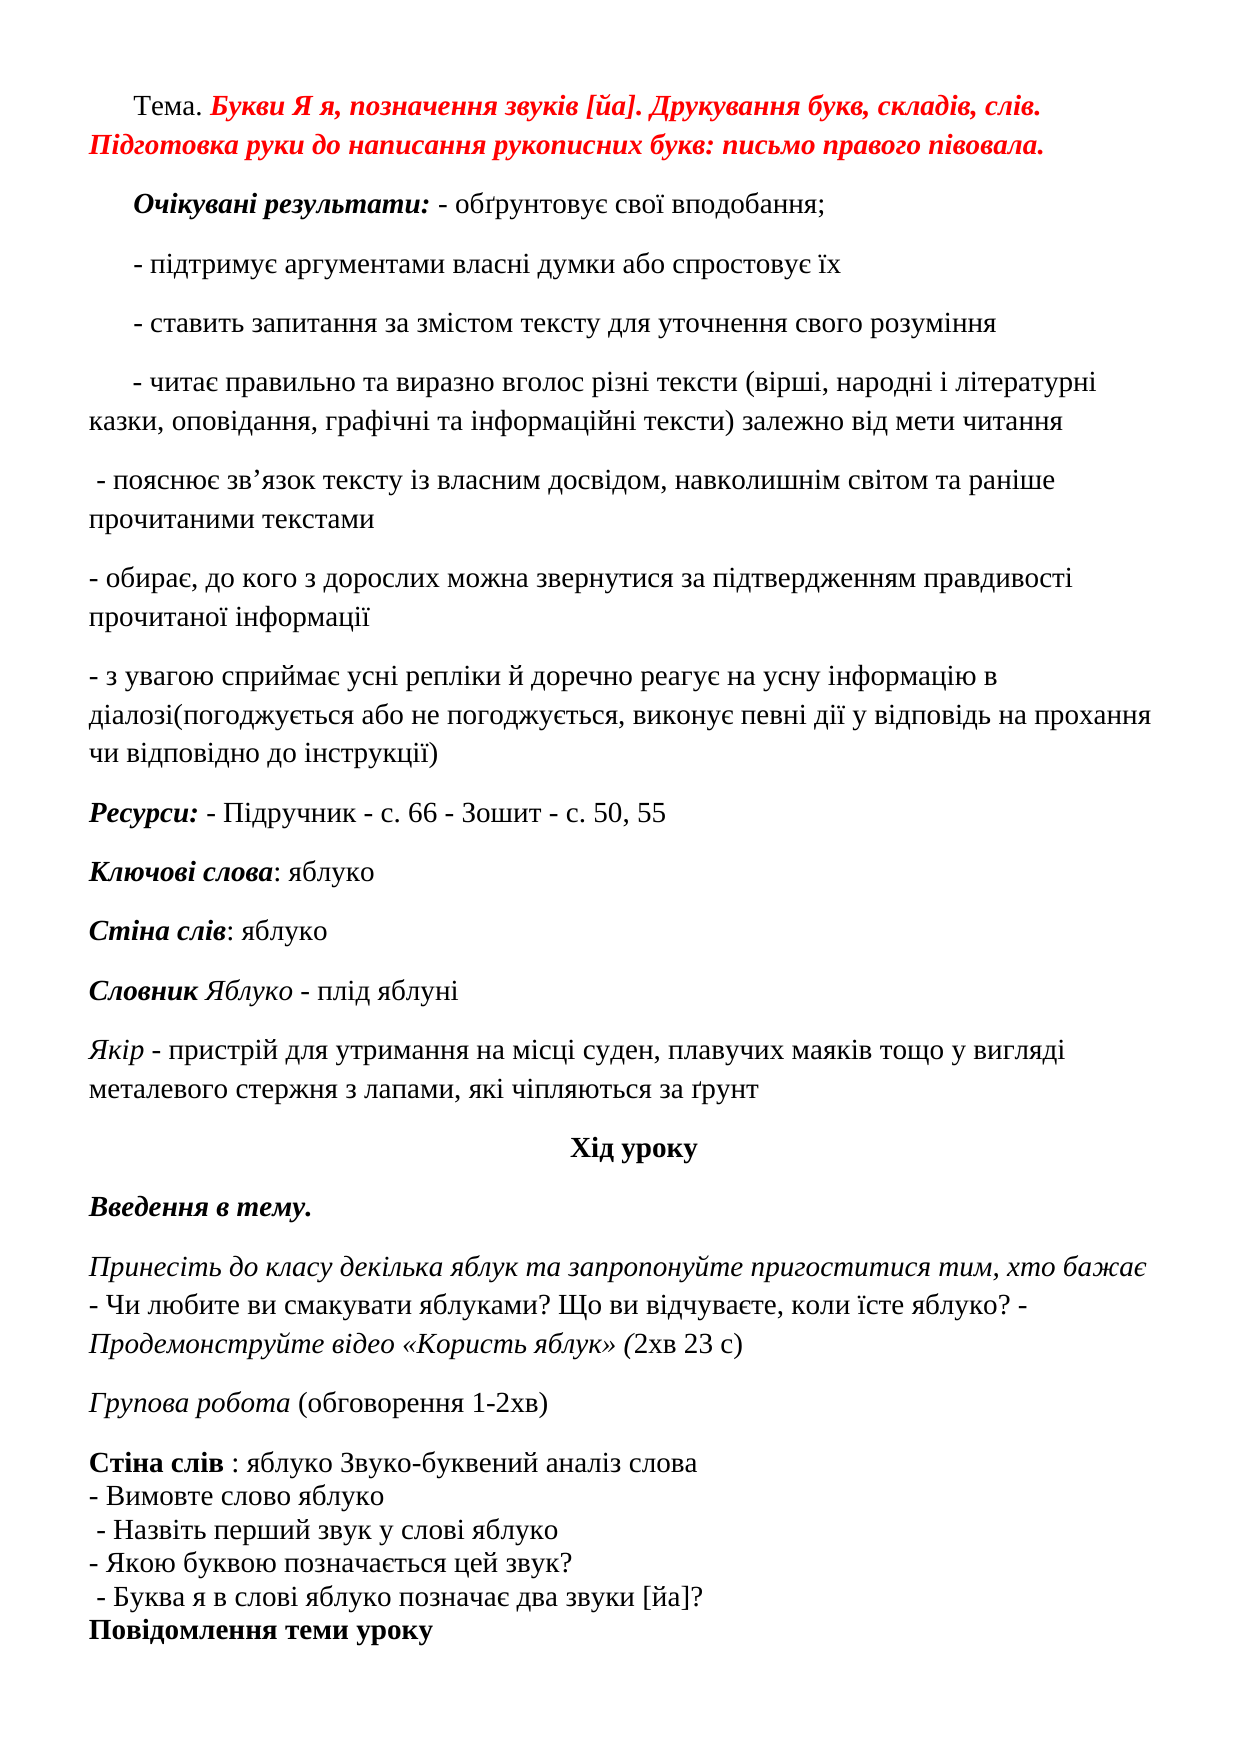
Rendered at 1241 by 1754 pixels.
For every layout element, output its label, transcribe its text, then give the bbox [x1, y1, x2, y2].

text - Буква я в слові яблуко позначає два звуки [йа]? [89, 1579, 1152, 1612]
text - Назвіть перший звук у слові яблуко [89, 1512, 1152, 1545]
text - ставить запитання за змістом тексту для уточнення свого розуміння [89, 305, 1152, 339]
text Тема. Букви Я я, позначення звуків [йа]. Друкування букв, складів, слів. Підготовка руки до написання рукописних букв: письмо правого півовала. [89, 88, 1152, 161]
text Хід уроку [89, 1130, 1152, 1164]
text - Якою буквою позначається цей звук? [89, 1545, 1152, 1579]
text - Вимовте слово яблуко [89, 1478, 1152, 1512]
text - підтримує аргументами власні думки або спростовує їх [89, 246, 1152, 279]
text Принесіть до класу декілька яблук та запропонуйте пригоститися тим, хто бажає - Чи любите ви смакувати яблуками? Що ви відчуваєте, коли їсте яблуко? - Продемонструйте відео «Користь яблук» (2хв 23 с) [89, 1249, 1152, 1359]
text - читає правильно та виразно вголос різні тексти (вірші, народні і літературні казки, оповідання, графічні та інформаційні тексти) залежно від мети читання [89, 364, 1152, 437]
text - з увагою сприймає усні репліки й доречно реагує на усну інформацію в діалозі(погоджується або не погоджується, виконує певні дії у відповідь на прохання чи відповідно до інструкції) [89, 658, 1152, 769]
text - обирає, до кого з дорослих можна звернутися за підтвердженням правдивості прочитаної інформації [89, 560, 1152, 632]
text Ресурси: - Підручник - с. 66 - Зошит - с. 50, 55 [89, 795, 1152, 828]
text Словник Яблуко - плід яблуні [89, 973, 1152, 1006]
text Стіна слів: яблуко [89, 913, 1152, 947]
text Групова робота (обговорення 1-2хв) [89, 1385, 1152, 1419]
text Стіна слів : яблуко Звуко-буквений аналіз слова [89, 1445, 1152, 1478]
text - пояснює зв’язок тексту із власним досвідом, навколишнім світом та раніше прочитаними текстами [89, 462, 1152, 534]
text Ключові слова: яблуко [89, 854, 1152, 888]
text Повідомлення теми уроку [89, 1612, 1152, 1646]
text Якір - пристрій для утримання на місці суден, плавучих маяків тощо у вигляді металевого стержня з лапами, які чіпляються за ґрунт [89, 1032, 1152, 1104]
text Введення в тему. [89, 1189, 1152, 1223]
text Очікувані результати: - обґрунтовує свої вподобання; [89, 186, 1152, 220]
